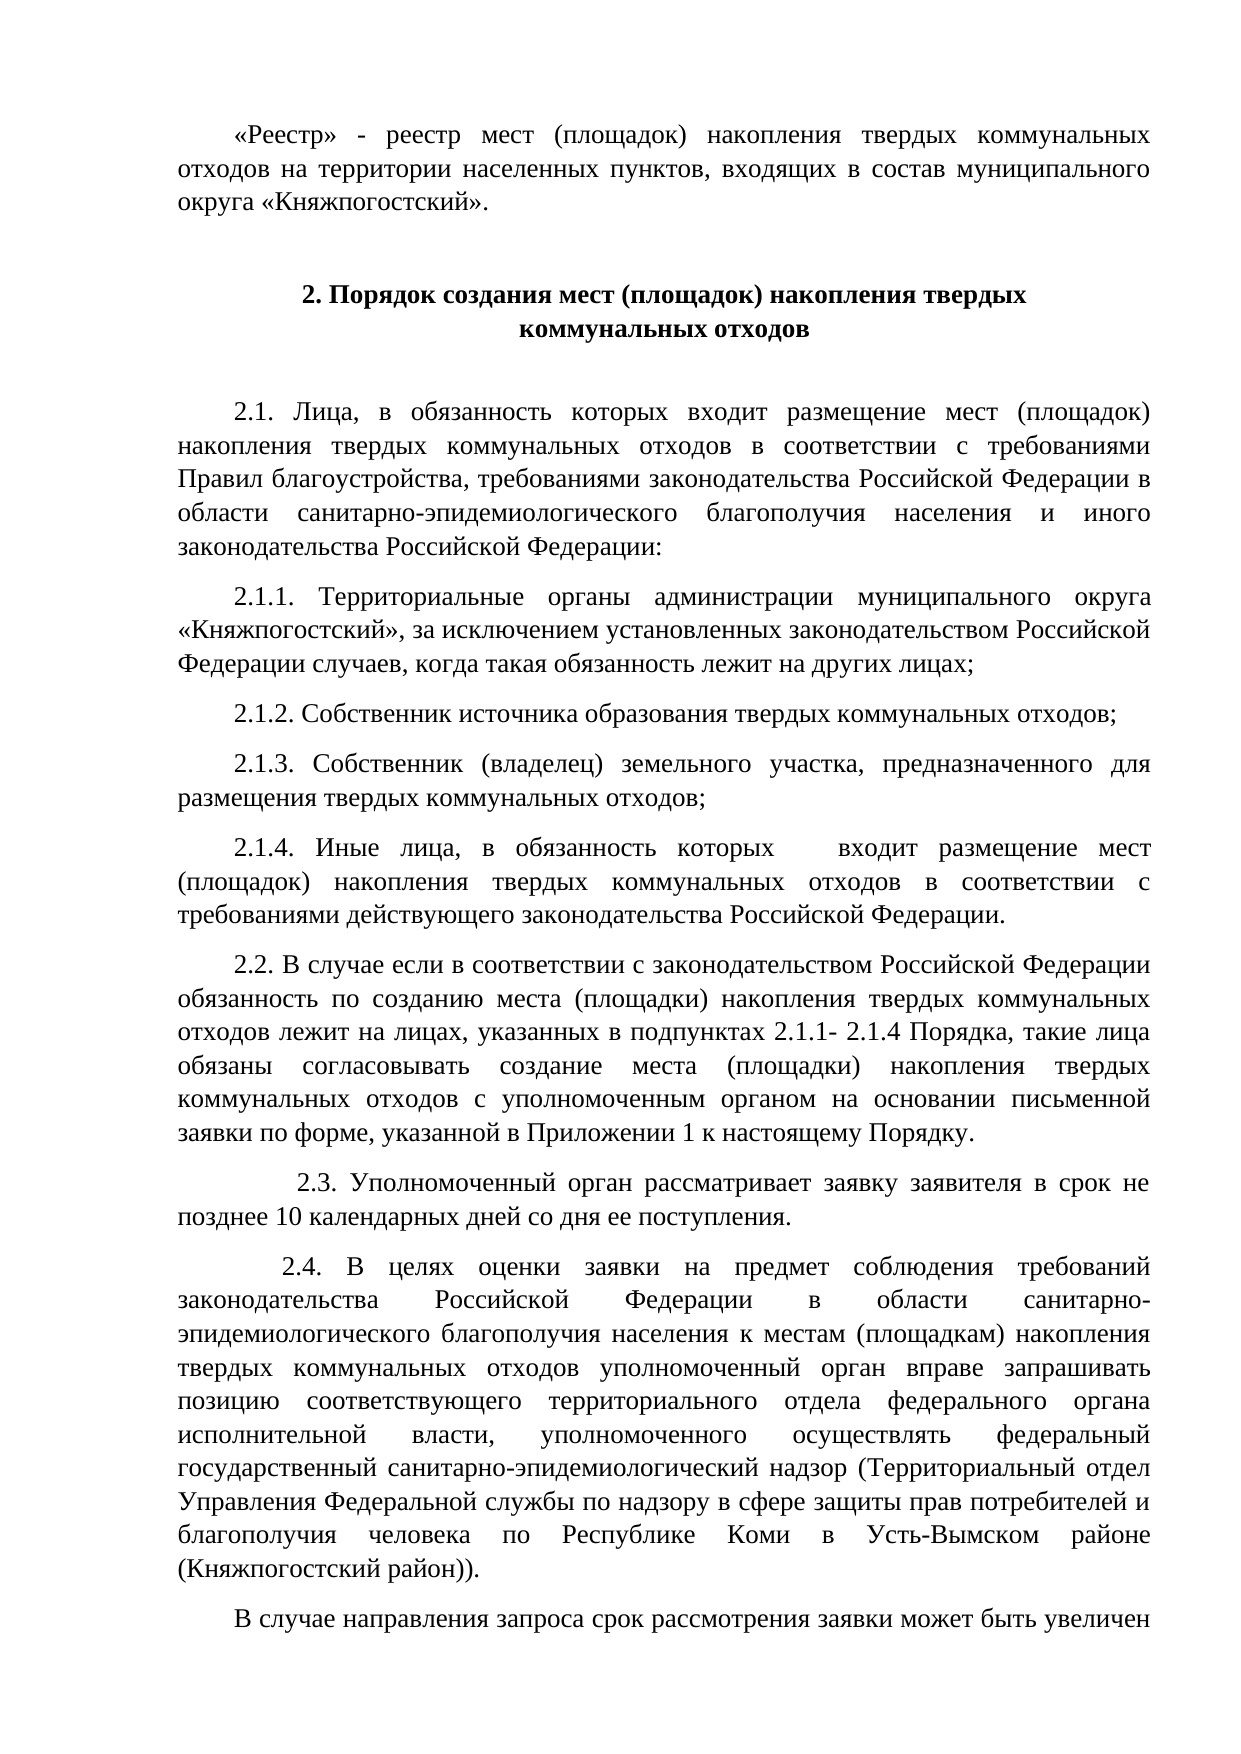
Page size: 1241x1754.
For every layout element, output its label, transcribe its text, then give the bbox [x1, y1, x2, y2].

text 2.1.2. Собственник источника образования твердых коммунальных отходов; [177, 697, 1152, 728]
text коммунальных отходов [177, 312, 1152, 343]
text «Реестр» - реестр мест (площадок) накопления твердых коммунальных отходов на территории населенных пунктов, входящих в состав муниципального округа «Княжпогостский». [177, 118, 1152, 216]
text 2.1. Лица, в обязанность которых входит размещение мест (площадок) накопления твердых коммунальных отходов в соответствии с требованиями Правил благоустройства, требованиями законодательства Российской Федерации в области санитарно-эпидемиологического благополучия населения и иного законодательства Российской Федерации: [177, 395, 1152, 561]
text 2.1.4. Иные лица, в обязанность которых входит размещение мест (площадок) накопления твердых коммунальных отходов в соответствии с требованиями действующего законодательства Российской Федерации. [177, 831, 1152, 929]
text 2.3. Уполномоченный орган рассматривает заявку заявителя в срок не позднее 10 календарных дней со дня ее поступления. [177, 1166, 1152, 1231]
text 2.1.3. Собственник (владелец) земельного участка, предназначенного для размещения твердых коммунальных отходов; [177, 747, 1152, 812]
text 2. Порядок создания мест (площадок) накопления твердых [177, 278, 1152, 309]
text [177, 1602, 1152, 1633]
text 2.1.1. Территориальные органы администрации муниципального округа «Княжпогостский», за исключением установленных законодательством Российской Федерации случаев, когда такая обязанность лежит на других лицах; [177, 580, 1152, 678]
text 2.4. В целях оценки заявки на предмет соблюдения требований законодательства Российской Федерации в области санитарно-эпидемиологического благополучия населения к местам (площадкам) накопления твердых коммунальных отходов уполномоченный орган вправе запрашивать позицию соответствующего территориального отдела федерального органа исполнительной власти, уполномоченного осуществлять федеральный государственный санитарно-эпидемиологический надзор (Территориальный отдел Управления Федеральной службы по надзору в сфере защиты прав потребителей и благополучия человека по Республике Коми в Усть-Вымском районе (Княжпогостский район)). [177, 1250, 1152, 1583]
text 2.2. В случае если в соответствии с законодательством Российской Федерации обязанность по созданию места (площадки) накопления твердых коммунальных отходов лежит на лицах, указанных в подпунктах 2.1.1- 2.1.4 Порядка, такие лица обязаны согласовывать создание места (площадки) накопления твердых коммунальных отходов с уполномоченным органом на основании письменной заявки по форме, указанной в Приложении 1 к настоящему Порядку. [177, 948, 1152, 1147]
